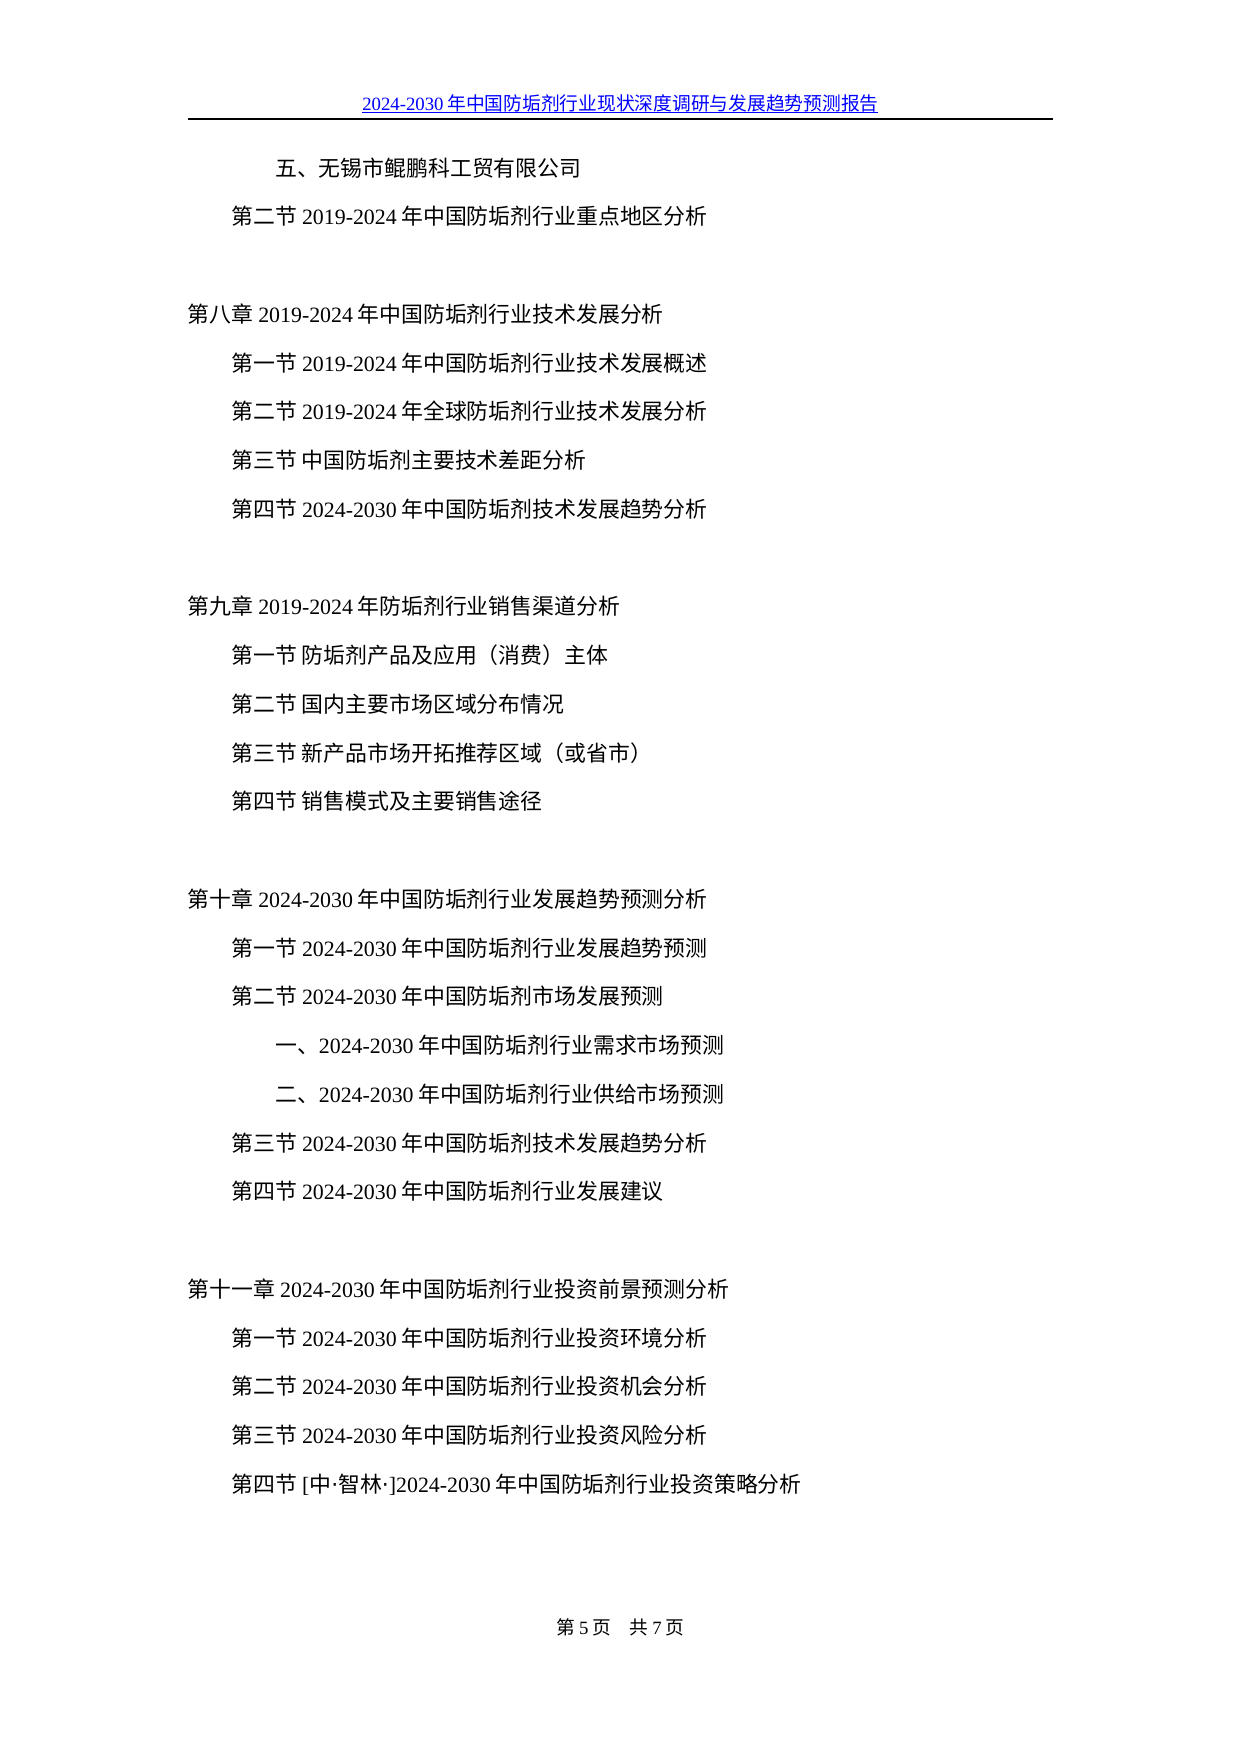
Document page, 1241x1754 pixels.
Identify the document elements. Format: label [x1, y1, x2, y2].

text [187, 150, 1053, 1499]
